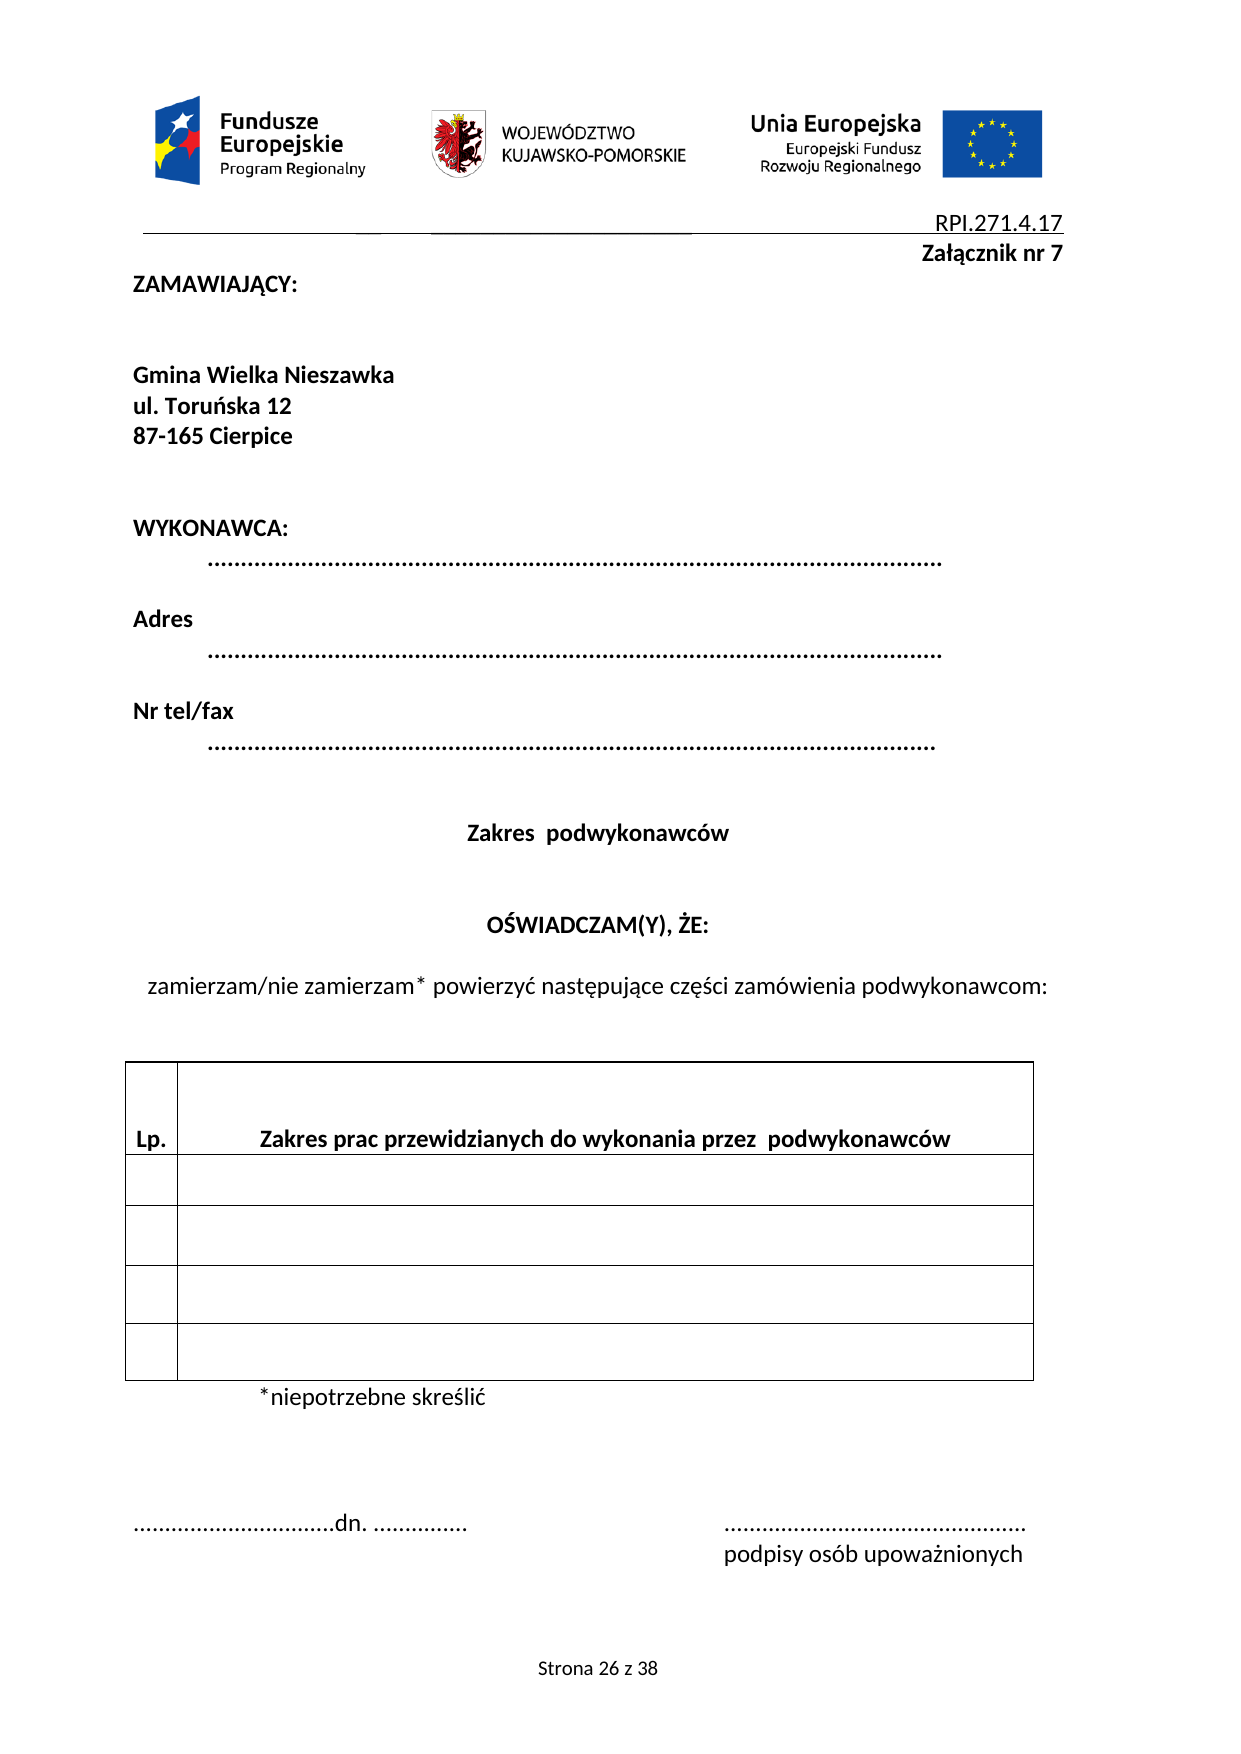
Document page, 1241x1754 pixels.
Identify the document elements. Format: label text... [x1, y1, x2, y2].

table_header Lp. [126, 1063, 177, 1154]
table_cell [126, 1206, 177, 1264]
list ul. Toruńska 12 [133, 390, 1063, 421]
picture [133, 73, 1064, 207]
list 87-165 Cierpice [133, 421, 1063, 451]
list Adres .............................................................................................................. [133, 604, 1063, 665]
list OŚWIADCZAM(Y), ŻE: [133, 909, 1063, 939]
list Nr tel/fax ............................................................................................................. [133, 695, 1063, 756]
list *niepotrzebne skreślić [258, 1381, 1063, 1411]
table_cell [126, 1266, 177, 1323]
table_header Zakres prac przewidzianych do wykonania przez podwykonawców [178, 1063, 1033, 1154]
text ................................dn. ............... ................................................ [133, 1507, 1063, 1538]
table_cell [126, 1155, 177, 1205]
list ZAMAWIAJĄCY: [133, 268, 1063, 298]
table_cell [126, 1324, 177, 1380]
table_cell [178, 1155, 1033, 1205]
list WYKONAWCA: .............................................................................................................. [133, 512, 1063, 573]
list Zakres podwykonawców [133, 817, 1063, 848]
list zamierzam/nie zamierzam* powierzyć następujące części zamówienia podwykonawcom: [133, 970, 1063, 1000]
table_cell [178, 1266, 1033, 1323]
subtitle Gmina Wielka Nieszawka [133, 359, 1063, 390]
text podpisy osób upoważnionych [133, 1538, 1063, 1568]
table_cell [178, 1206, 1033, 1264]
table_cell [178, 1324, 1033, 1380]
text Załącznik nr 7 [133, 237, 1063, 268]
